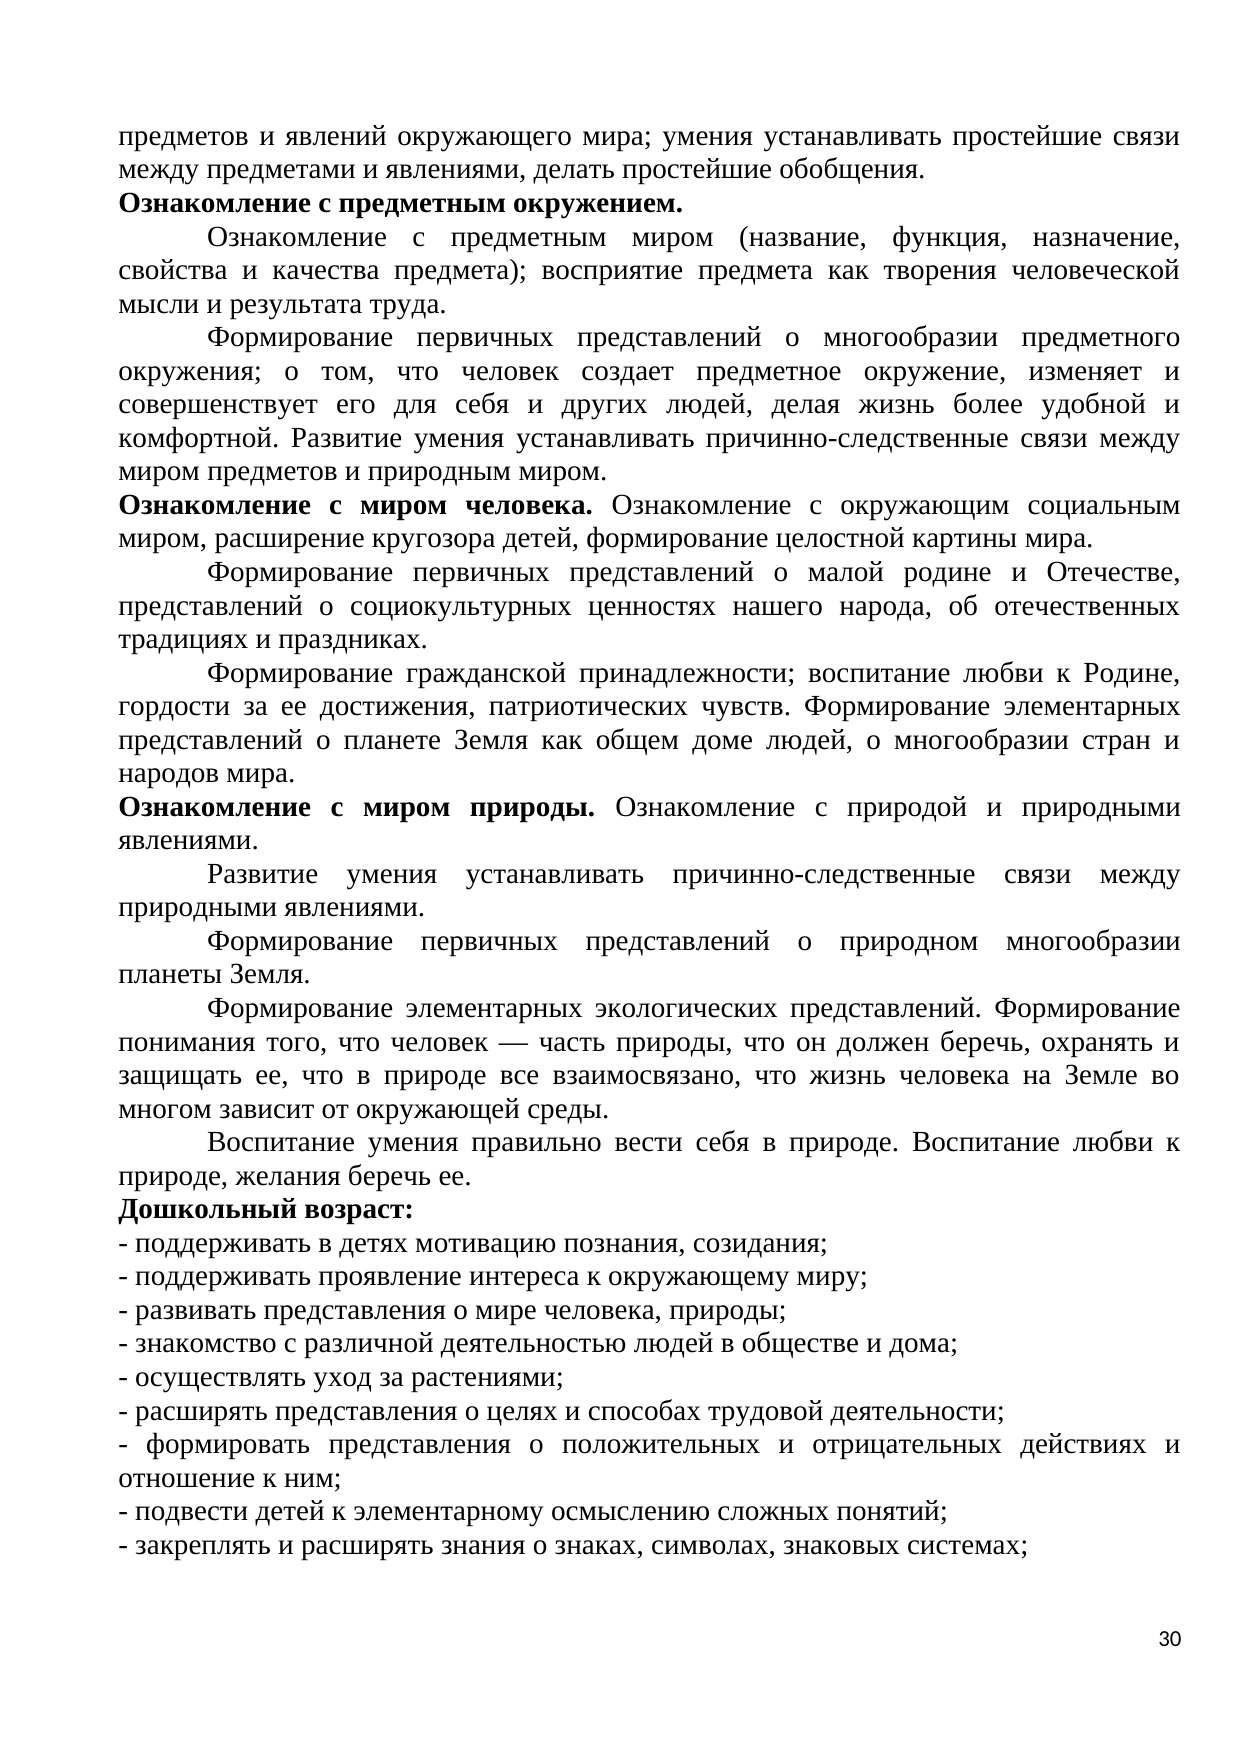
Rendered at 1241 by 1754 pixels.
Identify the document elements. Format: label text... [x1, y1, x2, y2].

text - расширять представления о целях и способах трудовой деятельности; [118, 1393, 1181, 1426]
text Ознакомление с предметным окружением. [118, 185, 1181, 219]
text Воспитание умения правильно вести себя в природе. Воспитание любви к природе, желания беречь ее. [118, 1124, 1181, 1191]
text - закреплять и расширять знания о знаках, символах, знаковых системах; [118, 1527, 1181, 1560]
text Ознакомление с предметным миром (название, функция, назначение, свойства и качества предмета); восприятие предмета как творения человеческой мысли и результата труда. [118, 219, 1181, 319]
text Ознакомление с миром природы. Ознакомление с природой и природными явлениями. [118, 789, 1181, 856]
text - подвести детей к элементарному осмыслению сложных понятий; [118, 1493, 1181, 1527]
text - поддерживать проявление интереса к окружающему миру; [118, 1258, 1181, 1292]
text Формирование гражданской принадлежности; воспитание любви к Родине, гордости за ее достижения, патриотических чувств. Формирование элементарных представлений о планете Земля как общем доме людей, о многообразии стран и народов мира. [118, 655, 1181, 789]
text Формирование первичных представлений о малой родине и Отечестве, представлений о социокультурных ценностях нашего народа, об отечественных традициях и праздниках. [118, 554, 1181, 655]
text - формировать представления о положительных и отрицательных действиях и отношение к ним; [118, 1426, 1181, 1493]
text Развитие умения устанавливать причинно-следственные связи между природными явлениями. [118, 856, 1181, 923]
text Формирование элементарных экологических представлений. Формирование понимания того, что человек — часть природы, что он должен беречь, охранять и защищать ее, что в природе все взаимосвязано, что жизнь человека на Земле во многом зависит от окружающей среды. [118, 990, 1181, 1124]
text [118, 118, 1181, 185]
text - знакомство с различной деятельностью людей в обществе и дома; [118, 1326, 1181, 1359]
text - поддерживать в детях мотивацию познания, созидания; [118, 1225, 1181, 1258]
text - осуществлять уход за растениями; [118, 1359, 1181, 1393]
text Ознакомление с миром человека. Ознакомление с окружающим социальным миром, расширение кругозора детей, формирование целостной картины мира. [118, 487, 1181, 554]
text Формирование первичных представлений о природном многообразии планеты Земля. [118, 923, 1181, 990]
text Дошкольный возраст: [118, 1191, 1181, 1225]
text Формирование первичных представлений о многообразии предметного окружения; о том, что человек создает предметное окружение, изменяет и совершенствует его для себя и других людей, делая жизнь более удобной и комфортной. Развитие умения устанавливать причинно-следственные связи между миром предметов и природным миром. [118, 319, 1181, 487]
text - развивать представления о мире человека, природы; [118, 1292, 1181, 1326]
